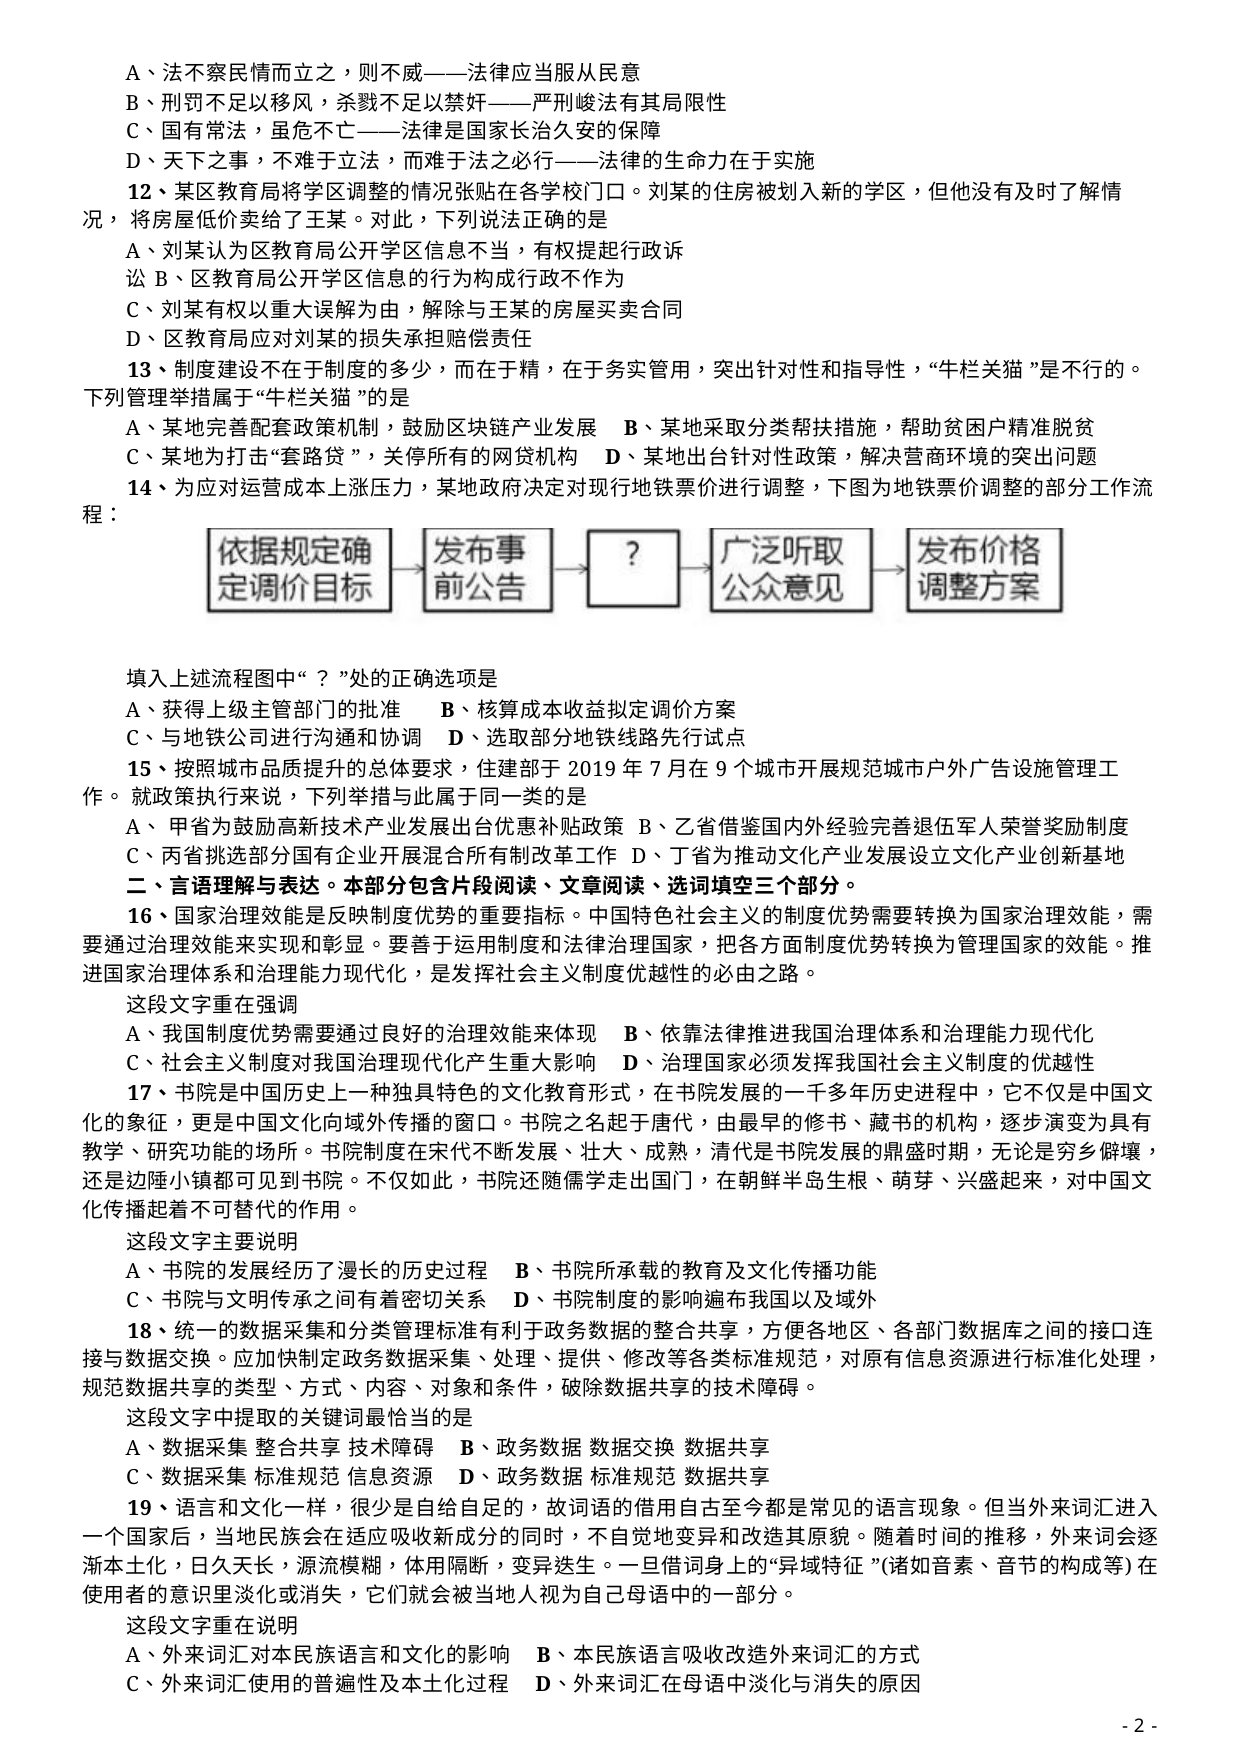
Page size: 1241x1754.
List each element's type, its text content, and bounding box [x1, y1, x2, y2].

text 二、言语理解与表达。本部分包含片段阅读、文章阅读、选词填空三个部分。 [126, 872, 1166, 899]
text B、刑罚不足以移风，杀戮不足以禁奸——严刑峻法有其局限性 C、国有常法，虽危不亡——法律是国家长治久安的保障 [125, 88, 727, 144]
text 填入上述流程图中“ ？ ”处的正确选项是 [126, 665, 1166, 692]
text C、刘某有权以重大误解为由，解除与王某的房屋买卖合同 D、区教育局应对刘某的损失承担赔偿责任 [126, 295, 683, 352]
text A、法不察民情而立之，则不威——法律应当服从民意 [125, 59, 1166, 86]
text C、数据采集 标准规范 信息资源 D、政务数据 标准规范 数据共享 [126, 1463, 1166, 1490]
text A、 甲省为鼓励高新技术产业发展出台优惠补贴政策 B、乙省借鉴国内外经验完善退伍军人荣誉奖励制度 [125, 813, 1166, 840]
text 18、统一的数据采集和分类管理标准有利于政务数据的整合共享，方便各地区、各部门数据库之间的接口连 接与数据交换。应加快制定政务数据采集、处理、提供、修改等各类标准规范，对原有信息资源进行标准化处理， 规范数据共享的类型、方式、内容、对象和条件，破除数据共享的技术障碍。 [82, 1316, 1164, 1402]
text 13、制度建设不在于制度的多少，而在于精，在于务实管用，突出针对性和指导性，“牛栏关猫 ”是不行的。 下列管理举措属于“牛栏关猫 ”的是 [83, 355, 1166, 411]
text C、丙省挑选部分国有企业开展混合所有制改革工作 D、丁省为推动文化产业发展设立文化产业创新基地 [126, 842, 1166, 869]
picture [194, 528, 1087, 634]
text 16、国家治理效能是反映制度优势的重要指标。中国特色社会主义的制度优势需要转换为国家治理效能，需 要通过治理效能来实现和彰显。要善于运用制度和法律治理国家，把各方面制度优势转换为管理国家的效能。推 进国家治理体系和治理能力现代化，是发挥社会主义制度优越性的必由之路。 [82, 902, 1153, 987]
text D、天下之事，不难于立法，而难于法之必行——法律的生命力在于实施 [126, 147, 1166, 174]
text A、书院的发展经历了漫长的历史过程 B、书院所承载的教育及文化传播功能 [125, 1257, 1166, 1284]
text 12、某区教育局将学区调整的情况张贴在各学校门口。刘某的住房被划入新的学区，但他没有及时了解情况， 将房屋低价卖给了王某。对此，下列说法正确的是 [82, 177, 1164, 233]
text 这段文字中提取的关键词最恰当的是 [126, 1404, 1166, 1431]
text 17、书院是中国历史上一种独具特色的文化教育形式，在书院发展的一千多年历史进程中，它不仅是中国文 化的象征，更是中国文化向域外传播的窗口。书院之名起于唐代，由最早的修书、藏书的机构，逐步演变为具有 教学、研究功能的场所。书院制度在宋代不断发展、壮大、成熟，清代是书院发展的鼎盛时期，无论是穷乡僻壤， 还是边陲小镇都可见到书院。不仅如此，书院还随儒学走出国门，在朝鲜半岛生根、萌芽、兴盛起来，对中国文 化传播起着不可替代的作用。 [82, 1078, 1164, 1224]
text A、外来词汇对本民族语言和文化的影响 B、本民族语言吸收改造外来词汇的方式 [125, 1641, 1166, 1668]
text A、获得上级主管部门的批准 B、核算成本收益拟定调价方案 C、与地铁公司进行沟通和协调 D、选取部分地铁线路先行试点 [125, 695, 760, 751]
text 这段文字重在说明 [126, 1612, 1166, 1638]
text C、社会主义制度对我国治理现代化产生重大影响 D、治理国家必须发挥我国社会主义制度的优越性 [126, 1049, 1166, 1076]
text 这段文字主要说明 [126, 1228, 1166, 1255]
text A、数据采集 整合共享 技术障碍 B、政务数据 数据交换 数据共享 [125, 1434, 1166, 1461]
text C、外来词汇使用的普遍性及本土化过程 D、外来词汇在母语中淡化与消失的原因 [126, 1671, 1166, 1697]
text A、某地完善配套政策机制，鼓励区块链产业发展 B、某地采取分类帮扶措施，帮助贫困户精准脱贫 [125, 414, 1166, 441]
text C、某地为打击“套路贷 ”，关停所有的网贷机构 D、某地出台针对性政策，解决营商环境的突出问题 [126, 443, 1166, 470]
text 19、语言和文化一样，很少是自给自足的，故词语的借用自古至今都是常见的语言现象。但当外来词汇进入 一个国家后，当地民族会在适应吸收新成分的同时，不自觉地变异和改造其原貌。随着时间的推移，外来词会逐 渐本土化，日久天长，源流模糊，体用隔断，变异迭生。一旦借词身上的“异域特征 ”(诸如音素、音节的构成等) 在使用者的意识里淡化或消失，它们就会被当地人视为自己母语中的一部分。 [82, 1493, 1159, 1608]
text C、书院与文明传承之间有着密切关系 D、书院制度的影响遍布我国以及域外 [126, 1287, 1166, 1313]
text 15、按照城市品质提升的总体要求，住建部于 2019 年 7 月在 9 个城市开展规范城市户外广告设施管理工作。 就政策执行来说，下列举措与此属于同一类的是 [82, 754, 1161, 810]
text 这段文字重在强调 [126, 990, 1166, 1017]
text 14、为应对运营成本上涨压力，某地政府决定对现行地铁票价进行调整，下图为地铁票价调整的部分工作流 程： [82, 473, 1153, 529]
text A、我国制度优势需要通过良好的治理效能来体现 B、依靠法律推进我国治理体系和治理能力现代化 [125, 1020, 1166, 1047]
text A、刘某认为区教育局公开学区信息不当，有权提起行政诉讼 B、区教育局公开学区信息的行为构成行政不作为 [125, 236, 705, 293]
